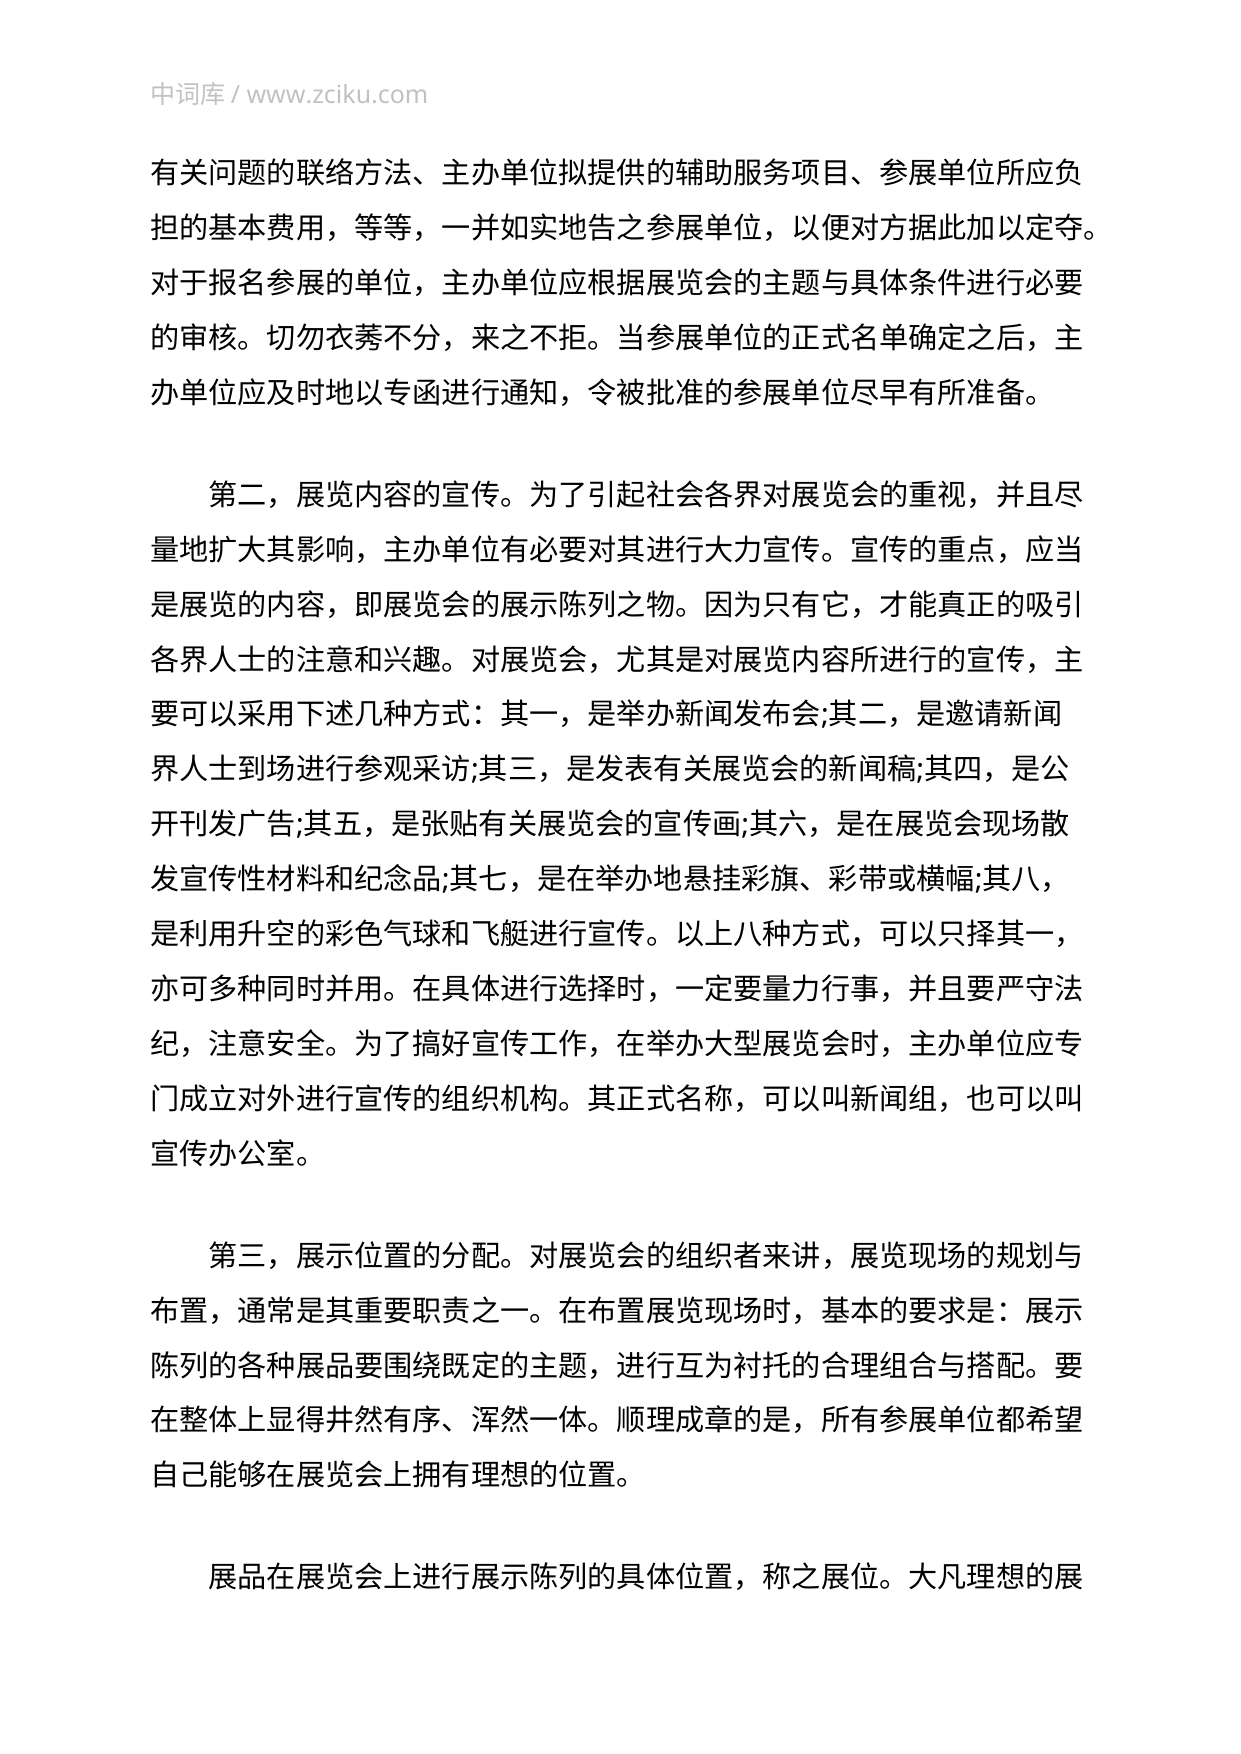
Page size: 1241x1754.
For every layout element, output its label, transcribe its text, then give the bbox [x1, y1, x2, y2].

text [150, 1554, 1090, 1596]
text 第三，展示位置的分配。对展览会的组织者来讲，展览现场的规划与布置，通常是其重要职责之一。在布置展览现场时，基本的要求是：展示陈列的各种展品要围绕既定的主题，进行互为衬托的合理组合与搭配。要在整体上显得井然有序、浑然一体。顺理成章的是，所有参展单位都希望自己能够在展览会上拥有理想的位置。 [150, 1232, 1090, 1494]
text 第二，展览内容的宣传。为了引起社会各界对展览会的重视，并且尽量地扩大其影响，主办单位有必要对其进行大力宣传。宣传的重点，应当是展览的内容，即展览会的展示陈列之物。因为只有它，才能真正的吸引各界人士的注意和兴趣。对展览会，尤其是对展览内容所进行的宣传，主要可以采用下述几种方式：其一，是举办新闻发布会;其二，是邀请新闻界人士到场进行参观采访;其三，是发表有关展览会的新闻稿;其四，是公开刊发广告;其五，是张贴有关展览会的宣传画;其六，是在展览会现场散发宣传性材料和纪念品;其七，是在举办地悬挂彩旗、彩带或横幅;其八，是利用升空的彩色气球和飞艇进行宣传。以上八种方式，可以只择其一，亦可多种同时并用。在具体进行选择时，一定要量力行事，并且要严守法纪，注意安全。为了搞好宣传工作，在举办大型展览会时，主办单位应专门成立对外进行宣传的组织机构。其正式名称，可以叫新闻组，也可以叫宣传办公室。 [150, 471, 1090, 1173]
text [150, 150, 1090, 412]
